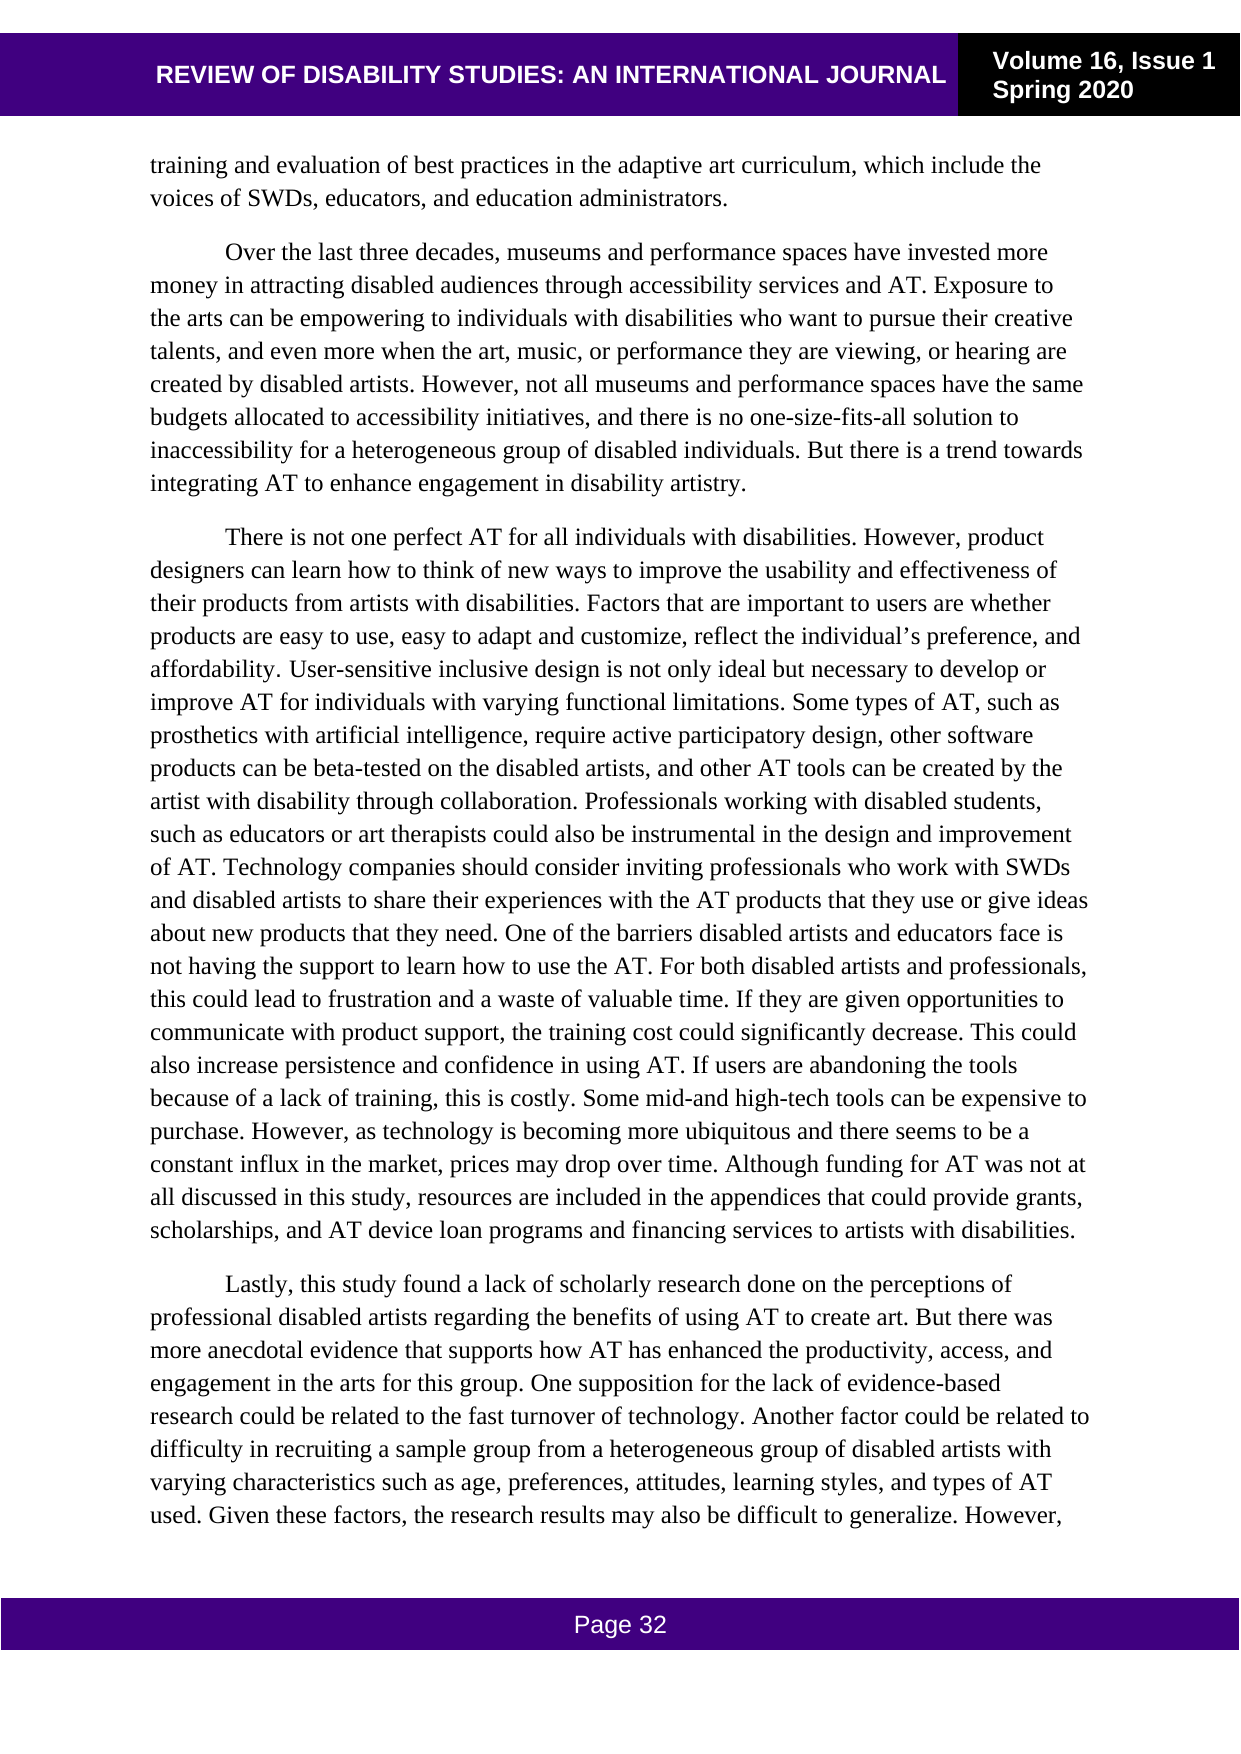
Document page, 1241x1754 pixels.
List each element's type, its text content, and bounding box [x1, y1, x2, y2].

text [150, 1269, 1090, 1529]
text Over the last three decades, museums and performance spaces have invested more money in attracting disabled audiences through accessibility services and AT. Exposure to the arts can be empowering to individuals with disabilities who want to pursue their creative talents, and even more when the art, music, or performance they are viewing, or hearing are created by disabled artists. However, not all museums and performance spaces have the same budgets allocated to accessibility initiatives, and there is no one-size-fits-all solution to inaccessibility for a heterogeneous group of disabled individuals. But there is a trend towards integrating AT to enhance engagement in disability artistry. [150, 237, 1090, 497]
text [150, 150, 1090, 212]
text There is not one perfect AT for all individuals with disabilities. However, product designers can learn how to think of new ways to improve the usability and effectiveness of their products from artists with disabilities. Factors that are important to users are whether products are easy to use, easy to adapt and customize, reflect the individual’s preference, and affordability. User-sensitive inclusive design is not only ideal but necessary to develop or improve AT for individuals with varying functional limitations. Some types of AT, such as prosthetics with artificial intelligence, require active participatory design, other software products can be beta-tested on the disabled artists, and other AT tools can be created by the artist with disability through collaboration. Professionals working with disabled students, such as educators or art therapists could also be instrumental in the design and improvement of AT. Technology companies should consider inviting professionals who work with SWDs and disabled artists to share their experiences with the AT products that they use or give ideas about new products that they need. One of the barriers disabled artists and educators face is not having the support to learn how to use the AT. For both disabled artists and professionals, this could lead to frustration and a waste of valuable time. If they are given opportunities to communicate with product support, the training cost could significantly decrease. This could also increase persistence and confidence in using AT. If users are abandoning the tools because of a lack of training, this is costly. Some mid-and high-tech tools can be expensive to purchase. However, as technology is becoming more ubiquitous and there seems to be a constant influx in the market, prices may drop over time. Although funding for AT was not at all discussed in this study, resources are included in the appendices that could provide grants, scholarships, and AT device loan programs and financing services to artists with disabilities. [150, 522, 1090, 1244]
